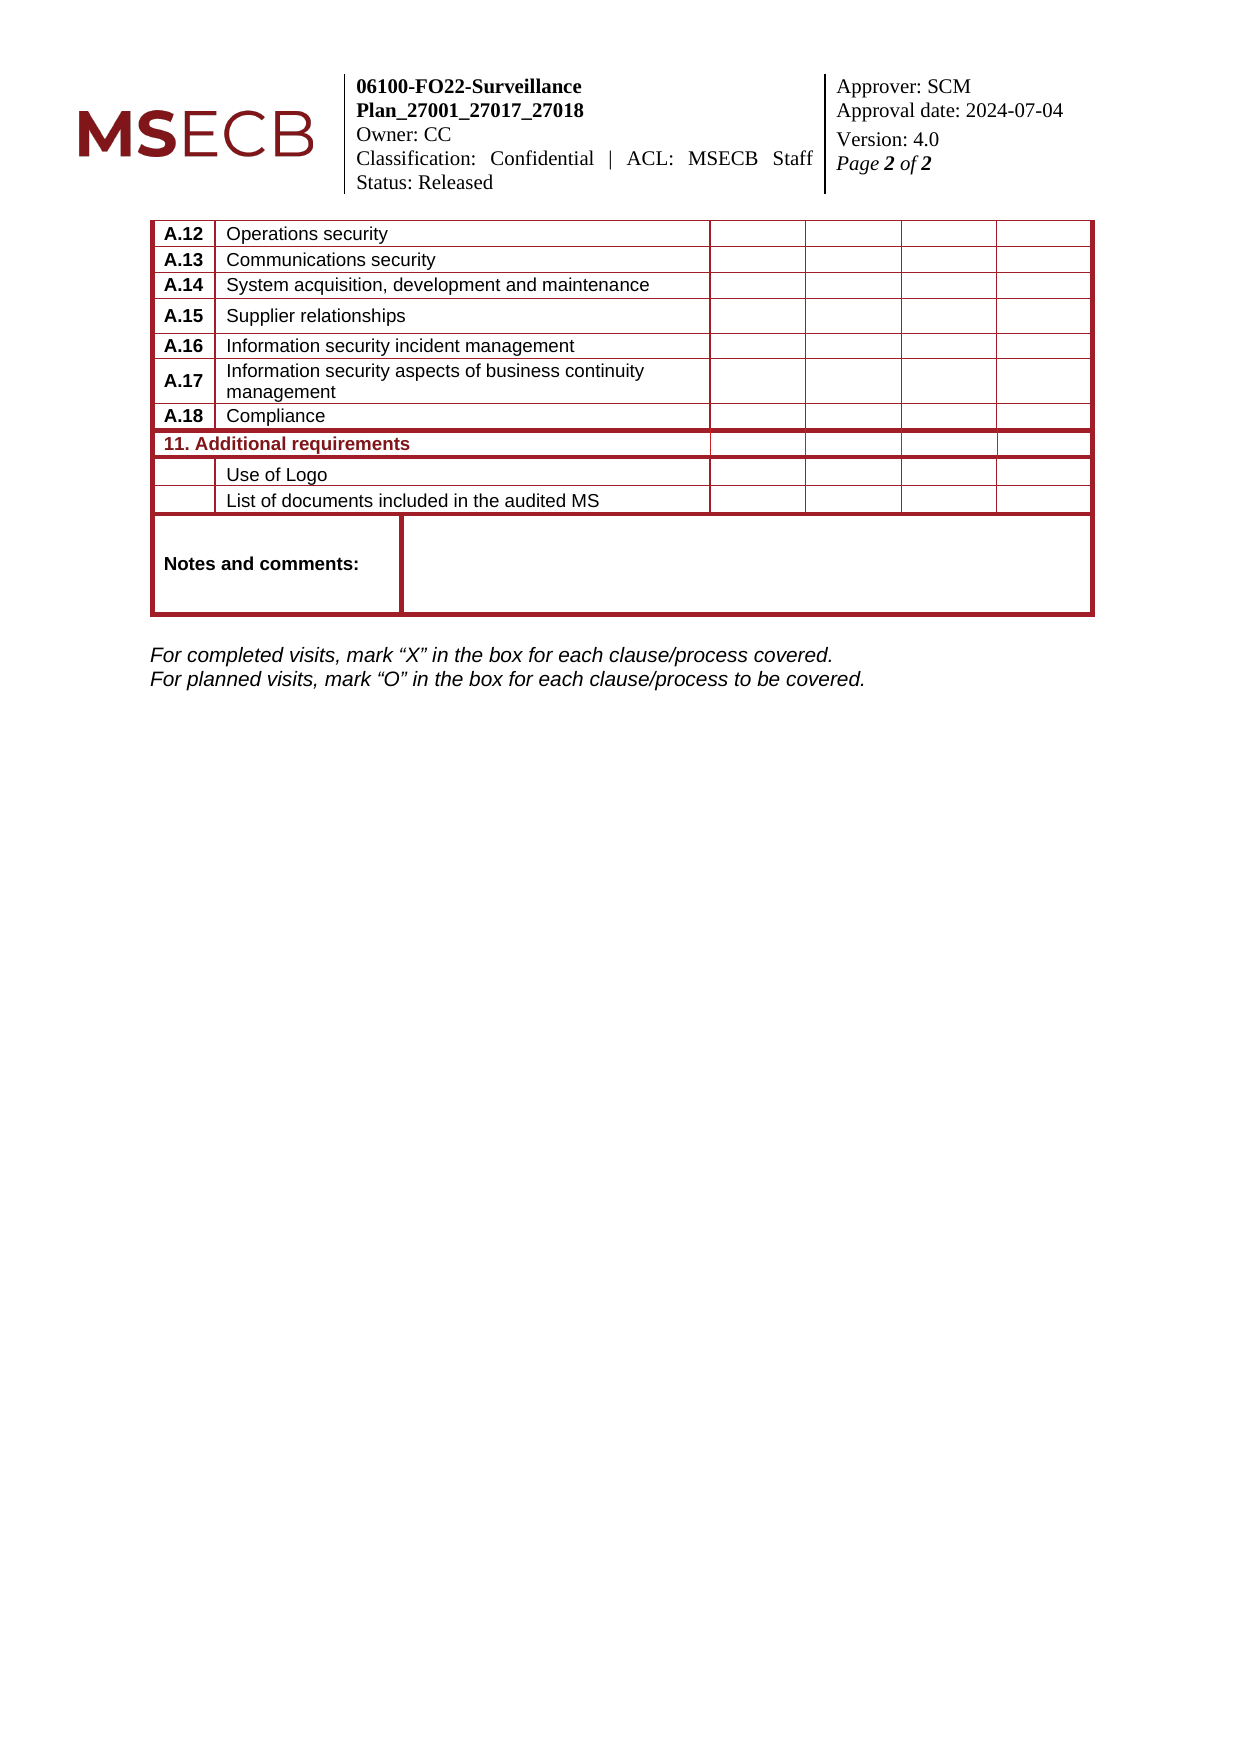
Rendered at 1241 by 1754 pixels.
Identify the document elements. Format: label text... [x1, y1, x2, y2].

table_cell Supplier relationships [216, 299, 709, 333]
table_cell A.13 [155, 247, 214, 272]
table_cell [806, 486, 901, 512]
table_cell [155, 486, 214, 512]
table_cell [997, 221, 1090, 246]
table_cell Information security incident management [216, 334, 709, 358]
table_cell [902, 433, 997, 454]
table_cell [902, 459, 996, 485]
table_cell [902, 299, 996, 333]
table_cell [997, 334, 1090, 358]
table_cell [711, 334, 805, 358]
table_cell [997, 359, 1090, 402]
table_cell [902, 334, 996, 358]
table_cell System acquisition, development and maintenance [216, 273, 709, 297]
table_cell [711, 459, 805, 485]
table_cell List of documents included in the audited MS [216, 486, 709, 512]
table_cell [806, 273, 901, 297]
table_cell [711, 433, 805, 454]
table_cell [711, 273, 805, 297]
table_cell A.17 [155, 359, 214, 402]
table_cell A.12 [155, 221, 214, 246]
table_cell [902, 273, 996, 297]
table_cell [155, 459, 214, 485]
table_cell [998, 433, 1090, 454]
table_cell Communications security [216, 247, 709, 272]
table_cell [902, 359, 996, 402]
table_cell [806, 334, 901, 358]
table_cell [997, 299, 1090, 333]
table_cell [997, 273, 1090, 297]
table_cell [711, 359, 805, 402]
table_cell [997, 247, 1090, 272]
table_cell [806, 221, 901, 246]
table_cell Operations security [216, 221, 709, 246]
table_cell [806, 247, 901, 272]
table_cell [902, 404, 996, 428]
table_cell Compliance [216, 404, 709, 428]
table_cell [404, 516, 1090, 612]
table_cell A.16 [155, 334, 214, 358]
table_cell [997, 404, 1090, 428]
picture [78, 110, 314, 157]
table_cell [806, 404, 901, 428]
table_cell Use of Logo [216, 459, 709, 485]
text For completed visits, mark “X” in the box for each clause/process covered. [150, 643, 1090, 667]
table_cell [711, 299, 805, 333]
text For planned visits, mark “O” in the box for each clause/process to be covered. [150, 667, 1090, 691]
table_cell Information security aspects of business continuity management [216, 359, 709, 402]
table_cell A.15 [155, 299, 214, 333]
table_cell [806, 359, 901, 402]
table_cell [902, 247, 996, 272]
table_cell [997, 459, 1090, 485]
table_cell [711, 486, 805, 512]
table_cell [806, 459, 901, 485]
table_cell Notes and comments: [155, 516, 399, 612]
table_cell [711, 404, 805, 428]
table_cell 11. Additional requirements [155, 433, 710, 454]
table_cell [997, 486, 1090, 512]
table_cell A.18 [155, 404, 214, 428]
table_cell A.14 [155, 273, 214, 297]
table_cell [902, 221, 996, 246]
table_cell [806, 433, 901, 454]
table_cell [711, 221, 805, 246]
table_cell [806, 299, 901, 333]
table_cell [902, 486, 996, 512]
table_cell [711, 247, 805, 272]
